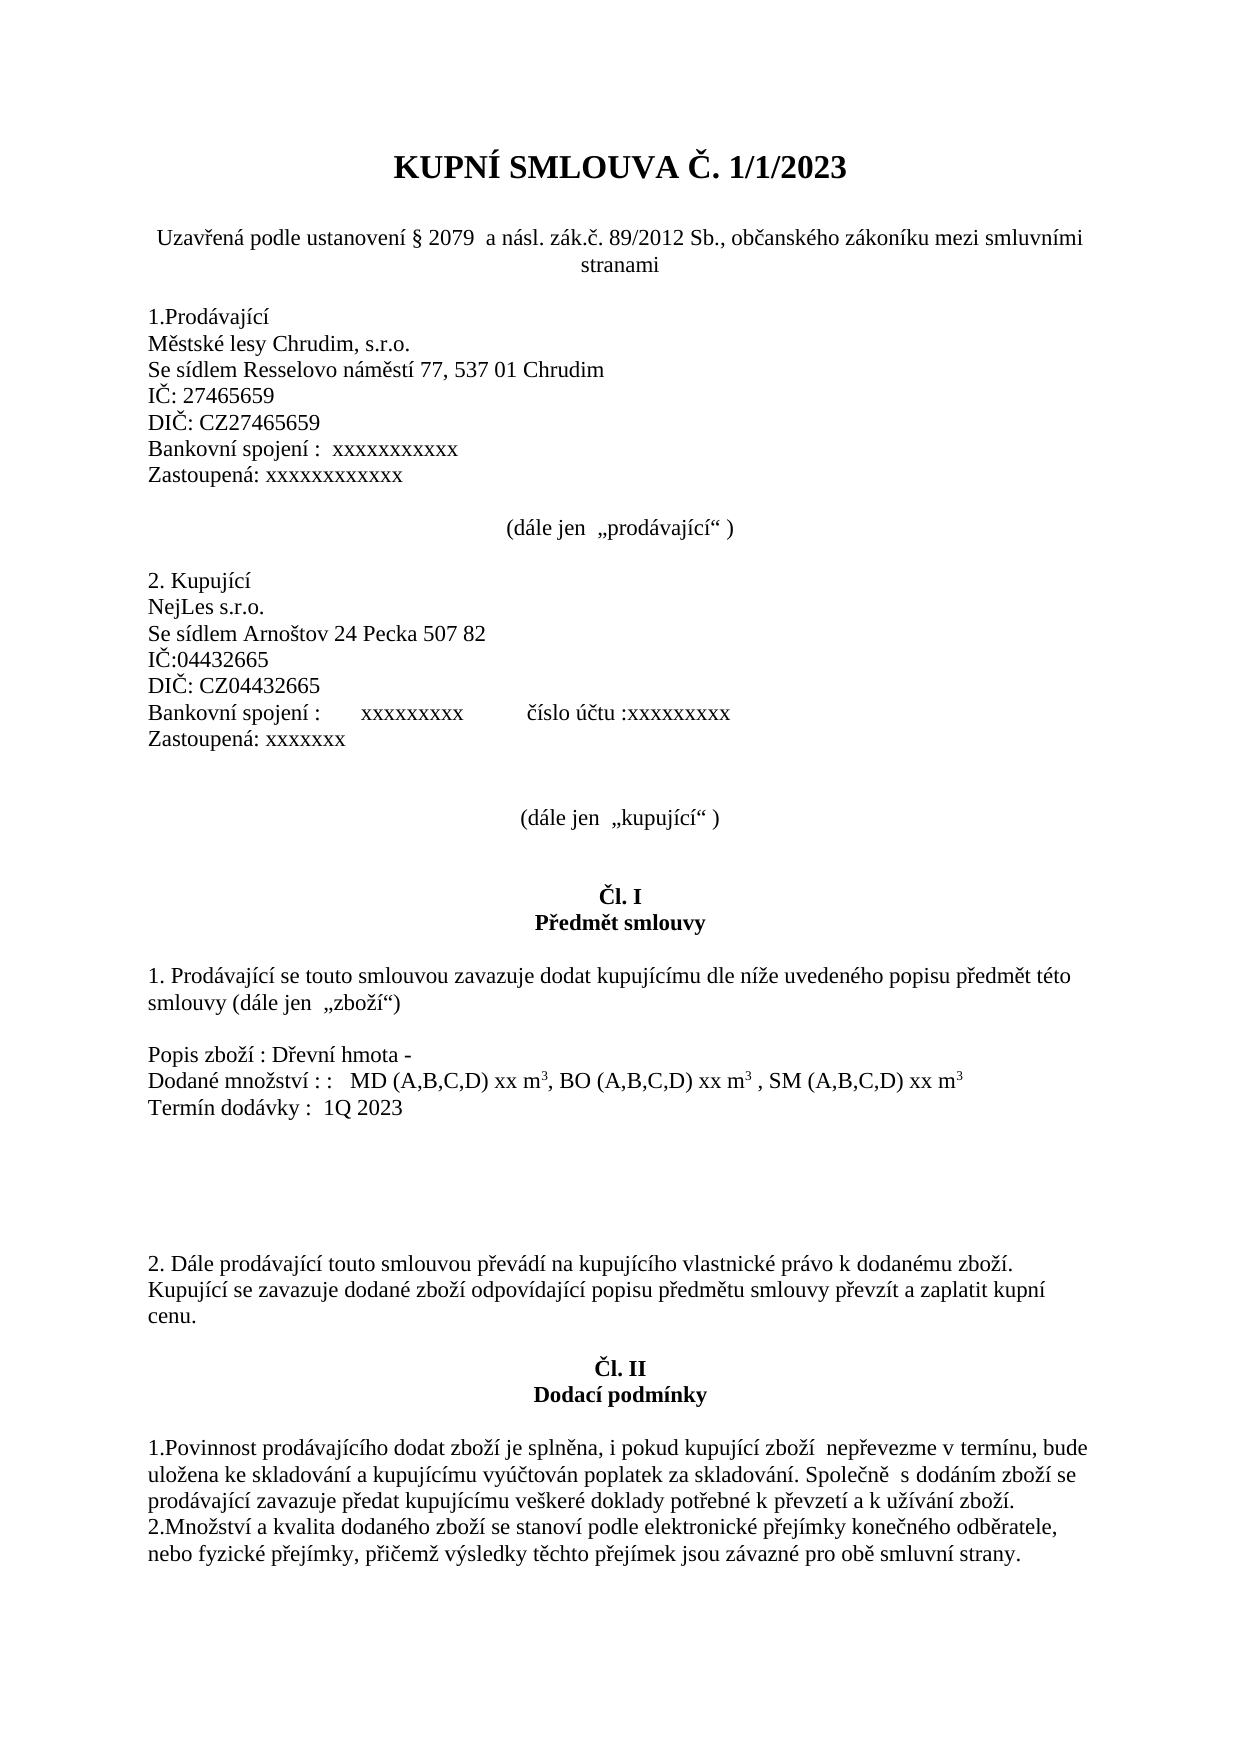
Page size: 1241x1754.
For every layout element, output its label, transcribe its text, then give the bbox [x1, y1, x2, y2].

text Popis zboží : Dřevní hmota - [148, 1041, 1093, 1068]
text Předmět smlouvy [148, 909, 1093, 936]
text 1.Povinnost prodávajícího dodat zboží je splněna, i pokud kupující zboží nepřevezme v termínu, bude uložena ke skladování a kupujícímu vyúčtován poplatek za skladování. Společně s dodáním zboží se prodávající zavazuje předat kupujícímu veškeré doklady potřebné k převzetí a k užívání zboží. 2.Množství a kvalita dodaného zboží se stanoví podle elektronické přejímky konečného odběratele, nebo fyzické přejímky, přičemž výsledky těchto přejímek jsou závazné pro obě smluvní strany. [148, 1434, 1093, 1566]
text KUPNÍ SMLOUVA Č. 1/1/2023 [148, 148, 1093, 186]
text Uzavřená podle ustanovení § 2079 a násl. zák.č. 89/2012 Sb., občanského zákoníku mezi smluvními stranami [148, 224, 1093, 277]
text Bankovní spojení : xxxxxxxxxxx [148, 435, 1093, 461]
text Dodané množství : : MD (A,B,C,D) xx m3, BO (A,B,C,D) xx m3 , SM (A,B,C,D) xx m3 [148, 1068, 1093, 1094]
text Zastoupená: xxxxxxx [148, 725, 1093, 751]
text Dodací podmínky [148, 1382, 1093, 1408]
text 1.Prodávající [148, 303, 1093, 330]
text DIČ: CZ04432665 [148, 672, 1093, 699]
text DIČ: CZ27465659 [148, 409, 1093, 435]
text Zastoupená: xxxxxxxxxxxx [148, 461, 1093, 488]
text Městské lesy Chrudim, s.r.o. [148, 330, 1093, 356]
text 1. Prodávající se touto smlouvou zavazuje dodat kupujícímu dle níže uvedeného popisu předmět této smlouvy (dále jen „zboží“) [148, 962, 1093, 1015]
text Bankovní spojení : xxxxxxxxx číslo účtu :xxxxxxxxx [148, 699, 1093, 725]
text 2. Dále prodávající touto smlouvou převádí na kupujícího vlastnické právo k dodanému zboží. [148, 1250, 1093, 1276]
text 2. Kupující [148, 567, 1093, 593]
text Se sídlem Resselovo náměstí 77, 537 01 Chrudim [148, 356, 1093, 382]
text IČ: 27465659 [148, 382, 1093, 409]
text (dále jen „kupující“ ) [148, 804, 1093, 830]
text NejLes s.r.o. [148, 593, 1093, 619]
text (dále jen „prodávající“ ) [148, 514, 1093, 541]
text Se sídlem Arnoštov 24 Pecka 507 82 [148, 619, 1093, 646]
text Čl. I [148, 883, 1093, 909]
text Kupující se zavazuje dodané zboží odpovídající popisu předmětu smlouvy převzít a zaplatit kupní cenu. [148, 1276, 1093, 1329]
text Termín dodávky : 1Q 2023 [148, 1094, 1093, 1120]
text IČ:04432665 [148, 646, 1093, 672]
text Čl. II [148, 1355, 1093, 1382]
